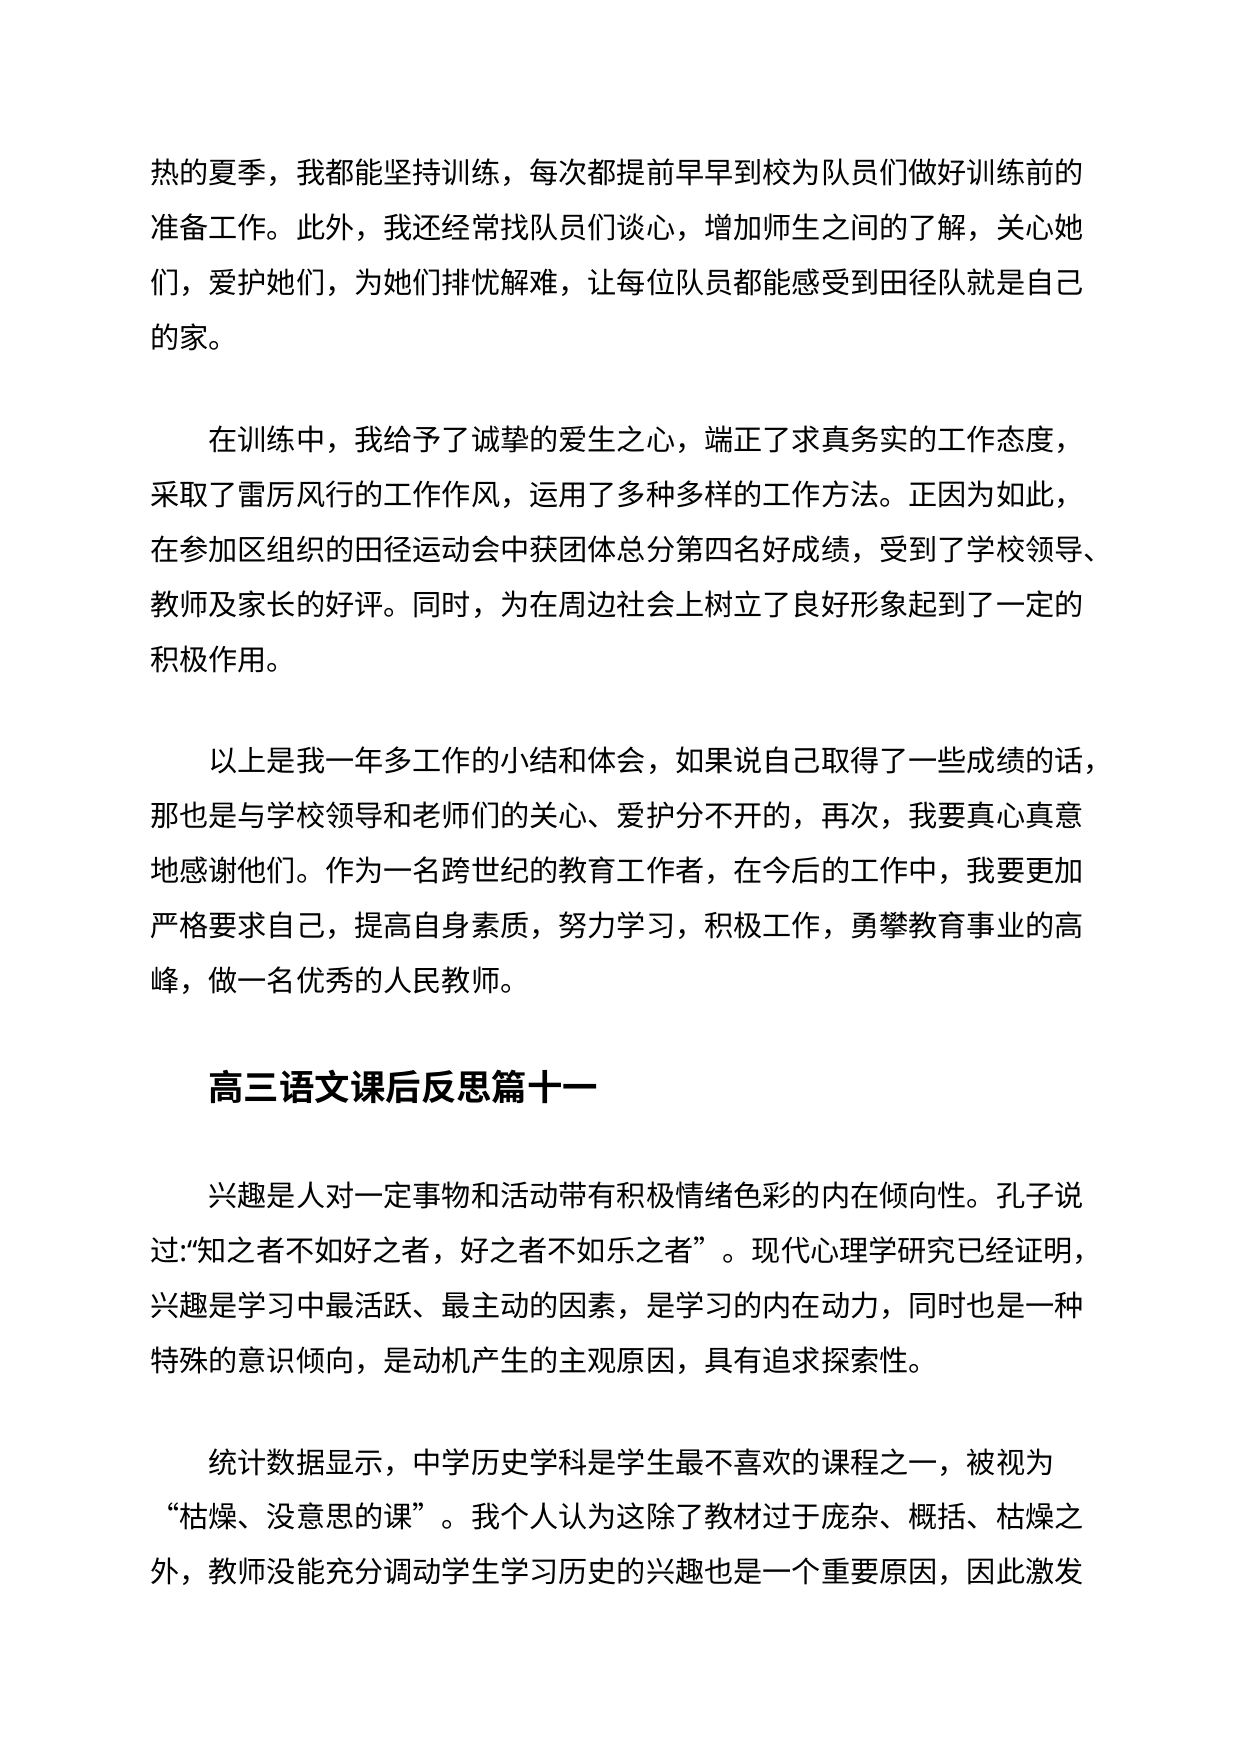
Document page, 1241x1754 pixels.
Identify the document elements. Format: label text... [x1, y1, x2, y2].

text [150, 1439, 1090, 1591]
text 在训练中，我给予了诚挚的爱生之心，端正了求真务实的工作态度，采取了雷厉风行的工作作风，运用了多种多样的工作方法。正因为如此，在参加区组织的田径运动会中获团体总分第四名好成绩，受到了学校领导、教师及家长的好评。同时，为在周边社会上树立了良好形象起到了一定的积极作用。 [150, 416, 1090, 678]
text 以上是我一年多工作的小结和体会，如果说自己取得了一些成绩的话，那也是与学校领导和老师们的关心、爱护分不开的，再次，我要真心真意地感谢他们。作为一名跨世纪的教育工作者，在今后的工作中，我要更加严格要求自己，提高自身素质，努力学习，积极工作，勇攀教育事业的高峰，做一名优秀的人民教师。 [150, 738, 1090, 1000]
text 高三语文课后反思篇十一 [150, 1059, 1090, 1110]
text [150, 150, 1090, 357]
text 兴趣是人对一定事物和活动带有积极情绪色彩的内在倾向性。孔子说过:“知之者不如好之者，好之者不如乐之者”。现代心理学研究已经证明，兴趣是学习中最活跃、最主动的因素，是学习的内在动力，同时也是一种特殊的意识倾向，是动机产生的主观原因，具有追求探索性。 [150, 1173, 1090, 1380]
